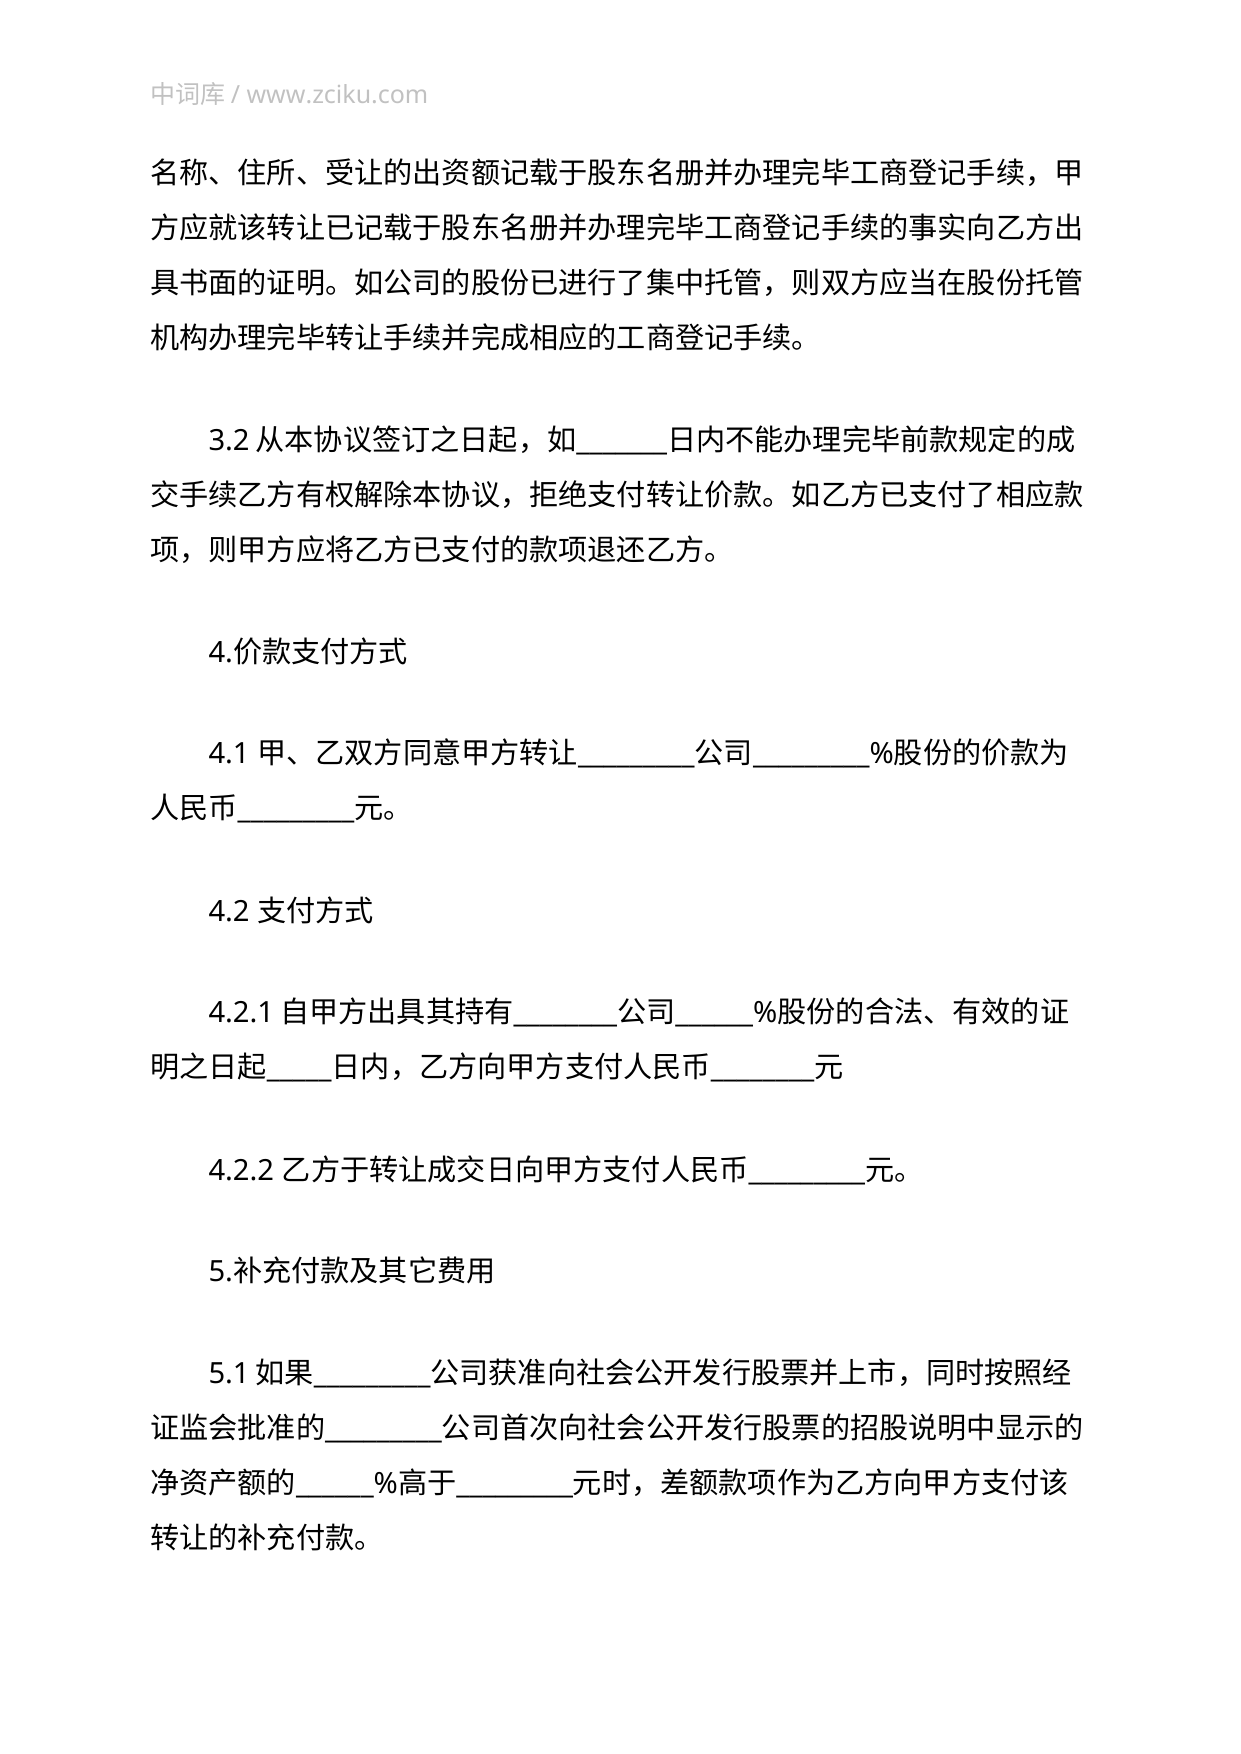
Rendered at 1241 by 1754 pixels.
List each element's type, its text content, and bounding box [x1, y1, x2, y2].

text 4.1 甲、乙双方同意甲方转让_________公司_________%股份的价款为人民币_________元。 [150, 730, 1090, 827]
text 4.2.2 乙方于转让成交日向甲方支付人民币_________元。 [150, 1146, 1090, 1188]
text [150, 150, 1090, 357]
text 4.2 支付方式 [150, 887, 1090, 929]
text 4.2.1自甲方出具其持有________公司______%股份的合法、有效的证明之日起_____日内，乙方向甲方支付人民币________元 [150, 989, 1090, 1086]
text 5.补充付款及其它费用 [150, 1248, 1090, 1290]
text 3.2从本协议签订之日起，如_______日内不能办理完毕前款规定的成交手续乙方有权解除本协议，拒绝支付转让价款。如乙方已支付了相应款项，则甲方应将乙方已支付的款项退还乙方。 [150, 416, 1090, 569]
text 5.1如果_________公司获准向社会公开发行股票并上市，同时按照经证监会批准的_________公司首次向社会公开发行股票的招股说明中显示的净资产额的______%高于_________元时，差额款项作为乙方向甲方支付该转让的补充付款。 [150, 1350, 1090, 1557]
text 4.价款支付方式 [150, 628, 1090, 671]
